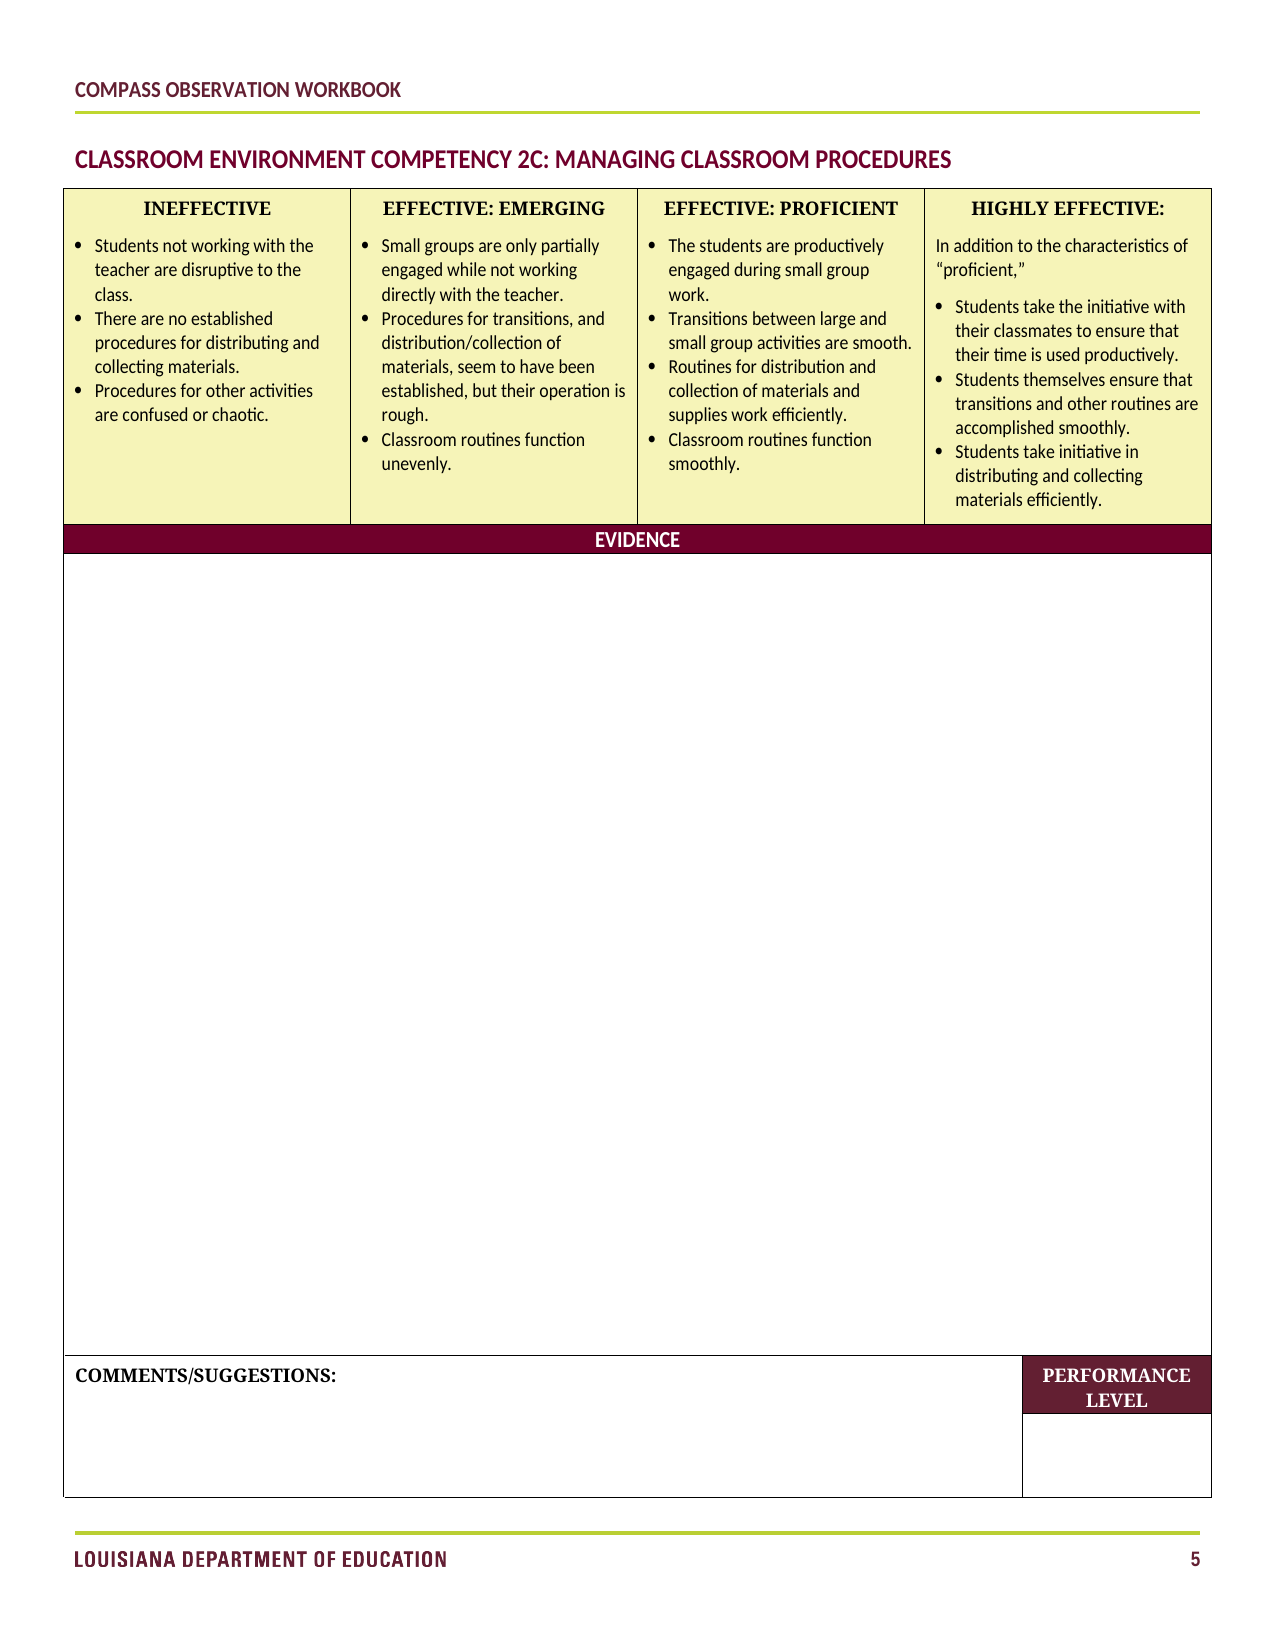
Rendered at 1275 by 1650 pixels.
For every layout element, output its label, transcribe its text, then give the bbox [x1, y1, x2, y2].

table_header CLASSROOM ENVIRONMENT COMPETENCY 2c: Managing Classroom Procedures [64, 143, 1211, 188]
table_cell Ineffective Students not working with the teacher are disruptive to the class. There are no established procedures for distributing and collecting materials. Procedures for other activities are confused or chaotic. [64, 189, 350, 524]
table_cell Performance Level [1023, 1356, 1211, 1413]
table_cell [64, 554, 1211, 1355]
table_cell Effective: Emerging Small groups are only partially engaged while not working directly with the teacher. Procedures for transitions, and distribution/collection of materials, seem to have been established, but their operation is rough. Classroom routines function unevenly. [351, 189, 637, 524]
table_cell comments/suggestions: [64, 1356, 1022, 1497]
table_cell Evidence [64, 525, 1211, 553]
table_cell [1023, 1414, 1211, 1497]
table_cell Effective: Proficient The students are productively engaged during small group work. Transitions between large and small group activities are smooth. Routines for distribution and collection of materials and supplies work efficiently. Classroom routines function smoothly. [638, 189, 924, 524]
table_cell Highly Effective: In addition to the characteristics of “proficient,” Students take the initiative with their classmates to ensure that their time is used productively. Students themselves ensure that transitions and other routines are accomplished smoothly. Students take initiative in distributing and collecting materials efficiently. [925, 189, 1211, 524]
picture [75, 1551, 446, 1567]
